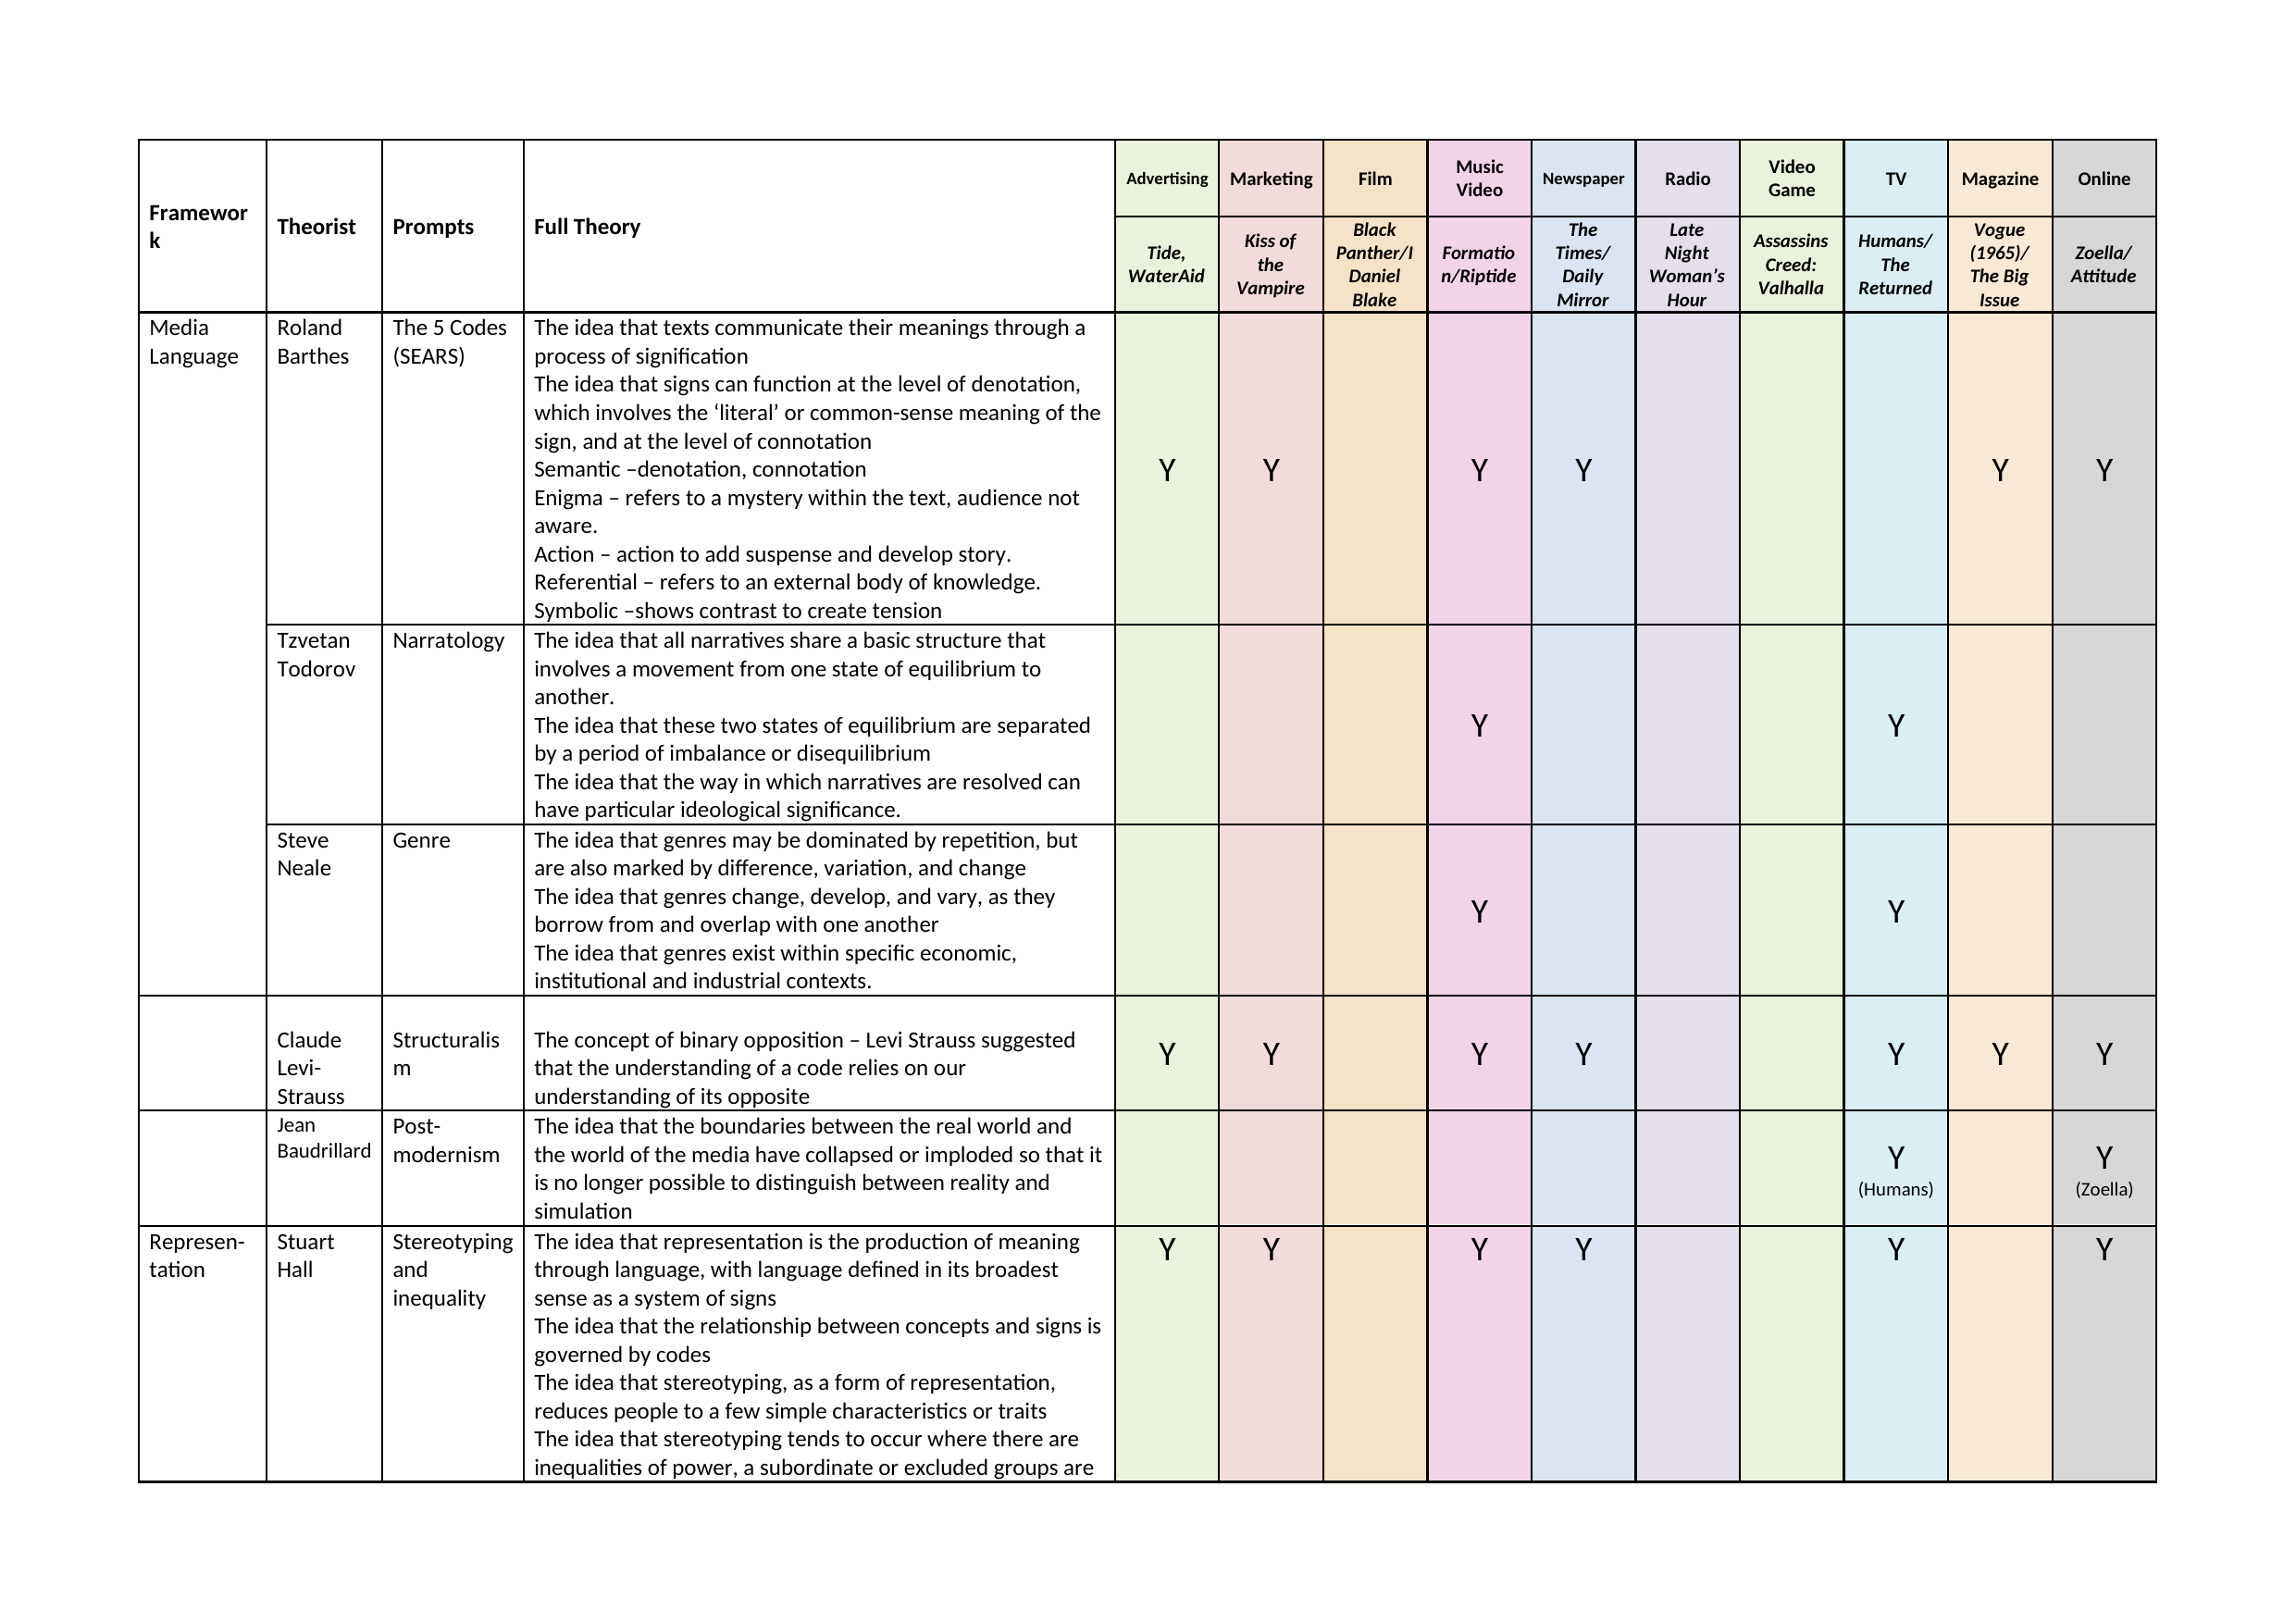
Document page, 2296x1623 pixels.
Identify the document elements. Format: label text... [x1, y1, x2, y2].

table_cell Y [1116, 1227, 1218, 1481]
table_cell [1949, 1227, 2052, 1481]
table_cell [1533, 626, 1634, 824]
table_cell Y [1429, 1227, 1531, 1481]
table_cell The idea that genres may be dominated by repetition, but are also marked by difference, variation, and change The idea that genres change, develop, and vary, as they borrow from and overlap with one another The idea that genres exist within specific economic, institutional and industrial contexts. [525, 825, 1114, 995]
table_cell [1637, 997, 1739, 1109]
table_cell Y [1845, 1227, 1947, 1481]
table_cell Y [1533, 1227, 1634, 1481]
table_cell [1116, 825, 1218, 995]
table_cell Zoella/ Attitude [2054, 217, 2155, 311]
table_cell Y [1116, 314, 1218, 624]
table_cell Y [1949, 314, 2052, 624]
table_cell Jean Baudrillard [267, 1111, 381, 1224]
table_cell [2054, 626, 2155, 824]
table_cell Y [1116, 997, 1218, 1109]
table_cell Formation/Riptide [1429, 217, 1531, 311]
table_cell [1220, 1111, 1322, 1224]
table_header Marketing [1220, 141, 1322, 216]
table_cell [383, 1227, 523, 1481]
table_cell [1324, 1111, 1426, 1224]
table_cell [1845, 314, 1947, 624]
table_cell [1637, 626, 1739, 824]
table_cell Kiss of the Vampire [1220, 217, 1322, 311]
table_cell Humans/ The Returned [1845, 217, 1947, 311]
table_cell Vogue (1965)/ The Big Issue [1949, 217, 2052, 311]
table_cell The idea that all narratives share a basic structure that involves a movement from one state of equilibrium to another. The idea that these two states of equilibrium are separated by a period of imbalance or disequilibrium The idea that the way in which narratives are resolved can have particular ideological significance. [525, 626, 1114, 824]
table_cell Y [2054, 314, 2155, 624]
table_header Prompts [383, 141, 523, 311]
table_header Advertising [1116, 141, 1218, 216]
table_cell Y (Humans) [1845, 1111, 1947, 1224]
table_cell [1741, 997, 1843, 1109]
table_cell [1949, 825, 2052, 995]
table_header Magazine [1949, 141, 2052, 216]
table_cell Y [1845, 825, 1947, 995]
table_header Film [1324, 141, 1426, 216]
table_cell [1533, 1111, 1634, 1224]
table_cell Y [1949, 997, 2052, 1109]
table_header Radio [1637, 141, 1739, 216]
table_cell Y [2054, 1227, 2155, 1481]
table_cell Assassins Creed: Valhalla [1741, 217, 1843, 311]
table_cell Structuralism [383, 997, 523, 1109]
table_cell [1324, 1227, 1426, 1481]
table_cell [1949, 626, 2052, 824]
table_cell [1637, 1111, 1739, 1224]
table_cell [1637, 825, 1739, 995]
table_cell Y [1429, 825, 1531, 995]
table_cell [1637, 1227, 1739, 1481]
table_cell [1220, 626, 1322, 824]
table_cell Represen-tation [140, 1227, 266, 1481]
table_header TV [1845, 141, 1947, 216]
table_cell [140, 997, 266, 1109]
table_cell Media Language [140, 314, 266, 995]
table_cell [1324, 997, 1426, 1109]
table_cell The idea that the boundaries between the real world and the world of the media have collapsed or imploded so that it is no longer possible to distinguish between reality and simulation [525, 1111, 1114, 1224]
table_cell [1741, 1227, 1843, 1481]
table_cell Y [1429, 314, 1531, 624]
table_cell Stuart Hall [267, 1227, 381, 1481]
table_cell [1116, 1111, 1218, 1224]
table_cell Y [1533, 997, 1634, 1109]
table_cell Post-modernism [383, 1111, 523, 1224]
table_header Full Theory [525, 141, 1114, 311]
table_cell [525, 1227, 1114, 1481]
table_cell Late Night Woman’s Hour [1637, 217, 1739, 311]
table_header Framework [140, 141, 266, 311]
table_cell The Times/ Daily Mirror [1533, 217, 1634, 311]
table_cell [1741, 626, 1843, 824]
table_cell [1949, 1111, 2052, 1224]
table_cell Y [1220, 997, 1322, 1109]
table_cell [1324, 825, 1426, 995]
table_header Video Game [1741, 141, 1843, 216]
table_cell Y [1220, 1227, 1322, 1481]
table_header Music Video [1429, 141, 1531, 216]
table_cell [1533, 825, 1634, 995]
table_cell [1116, 626, 1218, 824]
table_cell Steve Neale [267, 825, 381, 995]
table_header Theorist [267, 141, 381, 311]
table_cell Y [2054, 997, 2155, 1109]
table_cell [1220, 825, 1322, 995]
table_cell [1324, 314, 1426, 624]
table_cell Y [1429, 997, 1531, 1109]
table_cell Tide, WaterAid [1116, 217, 1218, 311]
table_cell [1324, 626, 1426, 824]
table_cell [1429, 1111, 1531, 1224]
table_cell The concept of binary opposition – Levi Strauss suggested that the understanding of a code relies on our understanding of its opposite [525, 997, 1114, 1109]
table_cell [2054, 825, 2155, 995]
table_cell Roland Barthes [267, 314, 381, 624]
table_cell Y (Zoella) [2054, 1111, 2155, 1224]
table_cell [1741, 1111, 1843, 1224]
table_cell Y [1845, 626, 1947, 824]
table_cell Y [1220, 314, 1322, 624]
table_header Online [2054, 141, 2155, 216]
table_cell The 5 Codes (SEARS) [383, 314, 523, 624]
table_cell The idea that texts communicate their meanings through a process of signification The idea that signs can function at the level of denotation, which involves the ‘literal’ or common-sense meaning of the sign, and at the level of connotation Semantic –denotation, connotation Enigma – refers to a mystery within the text, audience not aware. Action – action to add suspense and develop story. Referential – refers to an external body of knowledge. Symbolic –shows contrast to create tension [525, 314, 1114, 624]
table_cell Tzvetan Todorov [267, 626, 381, 824]
table_cell Black Panther/I Daniel Blake [1324, 217, 1426, 311]
table_cell [140, 1111, 266, 1224]
table_cell Y [1429, 626, 1531, 824]
table_header Newspaper [1533, 141, 1634, 216]
table_cell [1637, 314, 1739, 624]
table_cell [1741, 314, 1843, 624]
table_cell [1741, 825, 1843, 995]
table_cell Genre [383, 825, 523, 995]
table_cell Y [1845, 997, 1947, 1109]
table_cell Narratology [383, 626, 523, 824]
table_cell Claude Levi-Strauss [267, 997, 381, 1109]
table_cell Y [1533, 314, 1634, 624]
